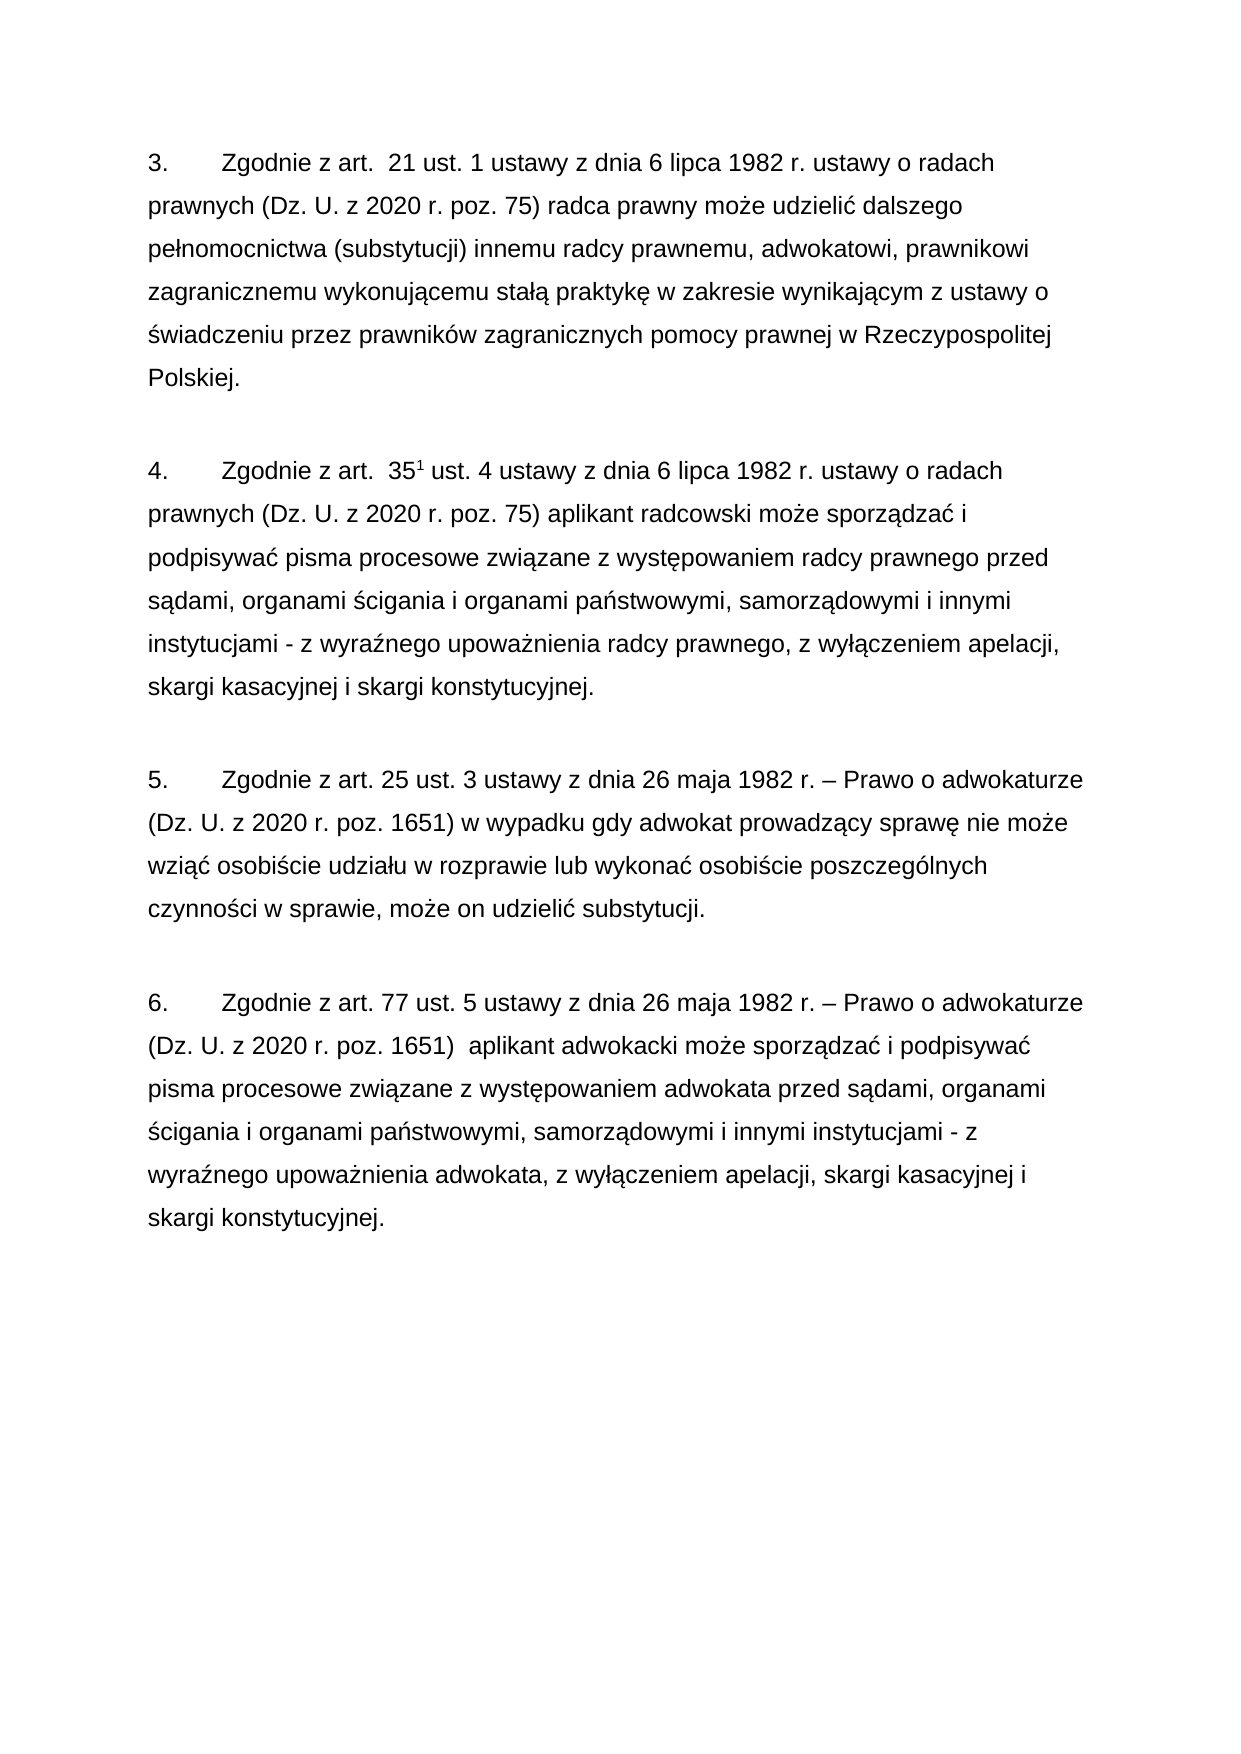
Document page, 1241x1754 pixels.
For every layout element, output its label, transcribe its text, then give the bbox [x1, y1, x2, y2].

text 4. Zgodnie z art. 351 ust. 4 ustawy z dnia 6 lipca 1982 r. ustawy o radach prawnych (Dz. U. z 2020 r. poz. 75) aplikant radcowski może sporządzać i podpisywać pisma procesowe związane z występowaniem radcy prawnego przed sądami, organami ścigania i organami państwowymi, samorządowymi i innymi instytucjami - z wyraźnego upoważnienia radcy prawnego, z wyłączeniem apelacji, skargi kasacyjnej i skargi konstytucyjnej. [148, 456, 1093, 701]
text 5. Zgodnie z art. 25 ust. 3 ustawy z dnia 26 maja 1982 r. – Prawo o adwokaturze (Dz. U. z 2020 r. poz. 1651) w wypadku gdy adwokat prowadzący sprawę nie może wziąć osobiście udziału w rozprawie lub wykonać osobiście poszczególnych czynności w sprawie, może on udzielić substytucji. [148, 765, 1093, 923]
text 3. Zgodnie z art. 21 ust. 1 ustawy z dnia 6 lipca 1982 r. ustawy o radach prawnych (Dz. U. z 2020 r. poz. 75) radca prawny może udzielić dalszego pełnomocnictwa (substytucji) innemu radcy prawnemu, adwokatowi, prawnikowi zagranicznemu wykonującemu stałą praktykę w zakresie wynikającym z ustawy o świadczeniu przez prawników zagranicznych pomocy prawnej w Rzeczypospolitej Polskiej. [148, 148, 1093, 392]
text 6. Zgodnie z art. 77 ust. 5 ustawy z dnia 26 maja 1982 r. – Prawo o adwokaturze (Dz. U. z 2020 r. poz. 1651) aplikant adwokacki może sporządzać i podpisywać pisma procesowe związane z występowaniem adwokata przed sądami, organami ścigania i organami państwowymi, samorządowymi i innymi instytucjami - z wyraźnego upoważnienia adwokata, z wyłączeniem apelacji, skargi kasacyjnej i skargi konstytucyjnej. [148, 988, 1093, 1232]
